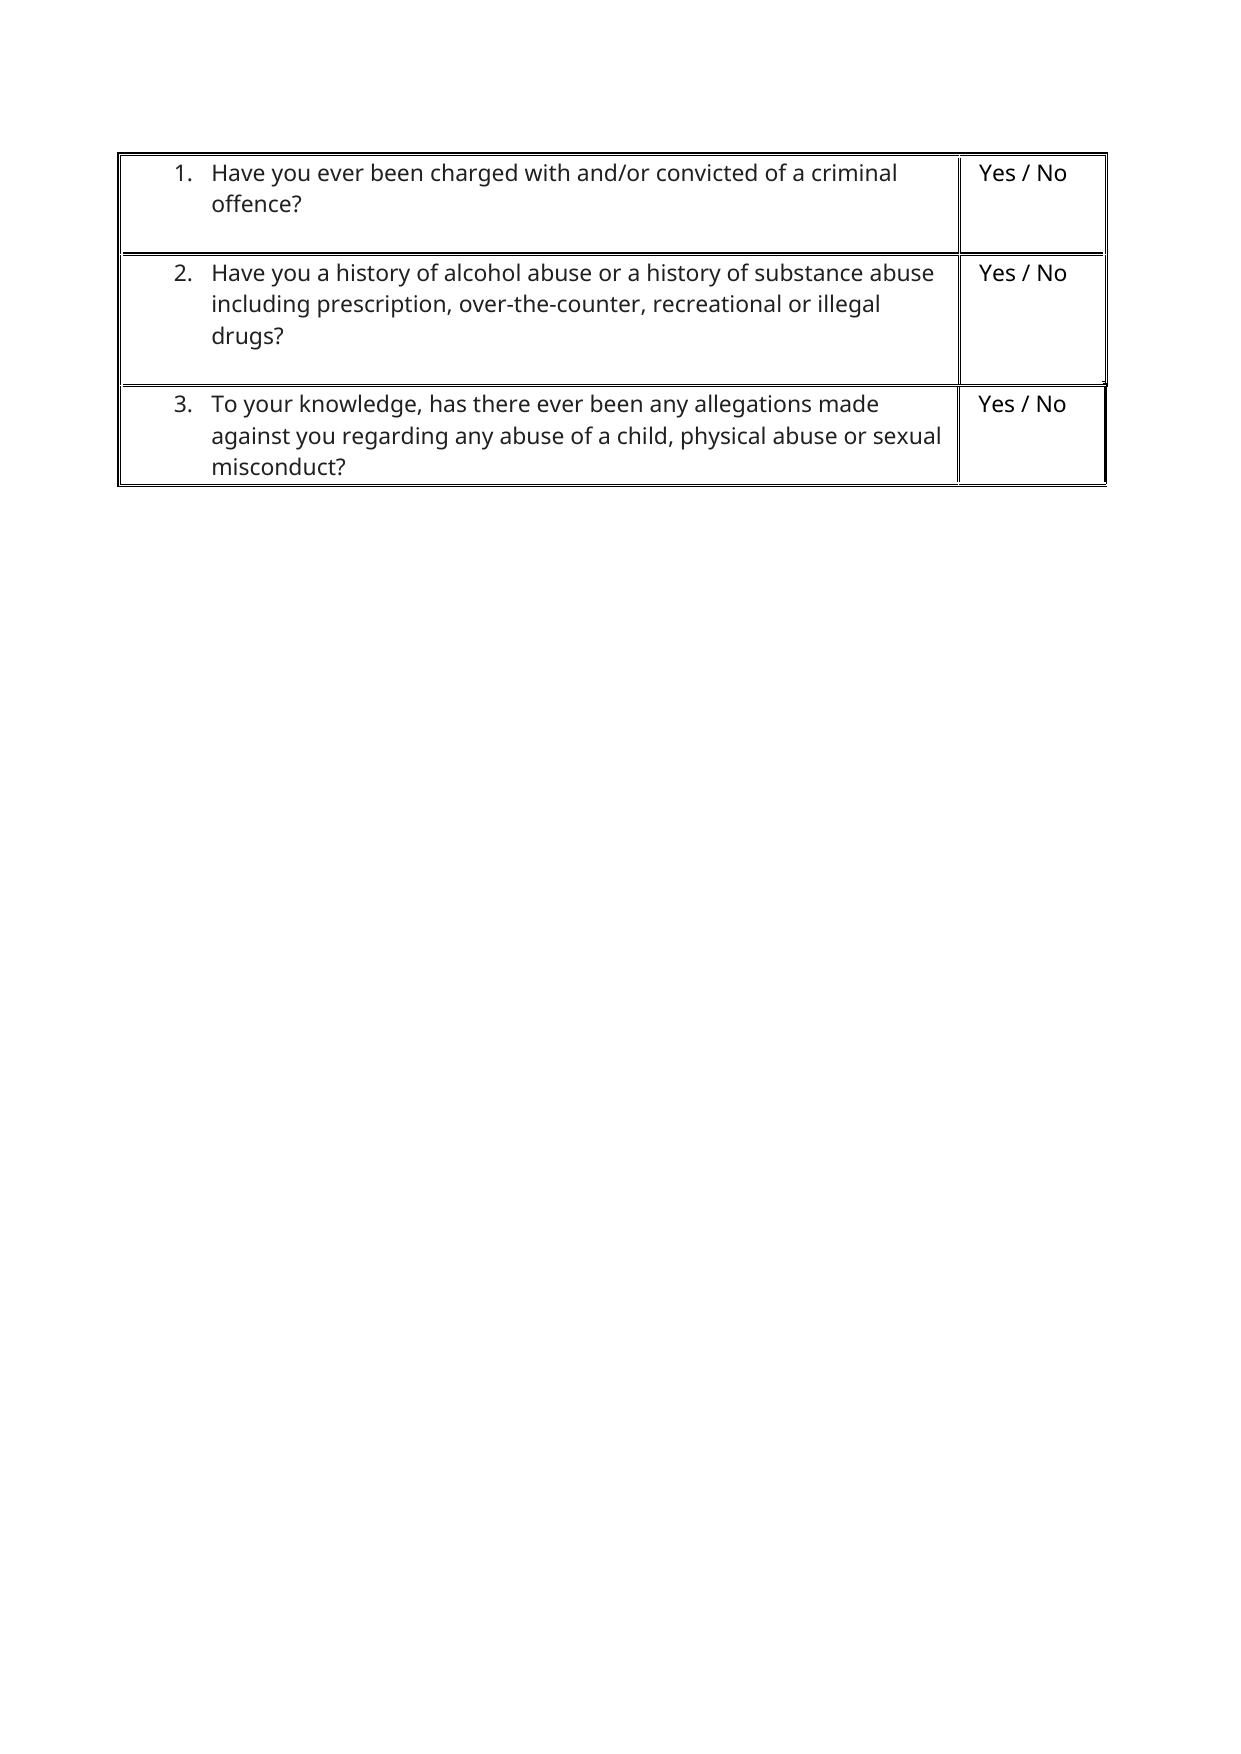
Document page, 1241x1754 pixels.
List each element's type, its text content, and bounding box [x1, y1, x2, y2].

table_cell Yes / No [959, 387, 1106, 484]
table_header Have you ever been charged with and/or convicted of a criminal offence? [121, 156, 959, 252]
table_header Yes / No [960, 156, 1105, 252]
table_cell Have you a history of alcohol abuse or a history of substance abuse including prescription, over-the-counter, recreational or illegal drugs? [121, 252, 958, 384]
table_cell Yes / No [961, 252, 1105, 384]
table_cell To your knowledge, has there ever been any allegations made against you regarding any abuse of a child, physical abuse or sexual misconduct? [119, 384, 958, 484]
